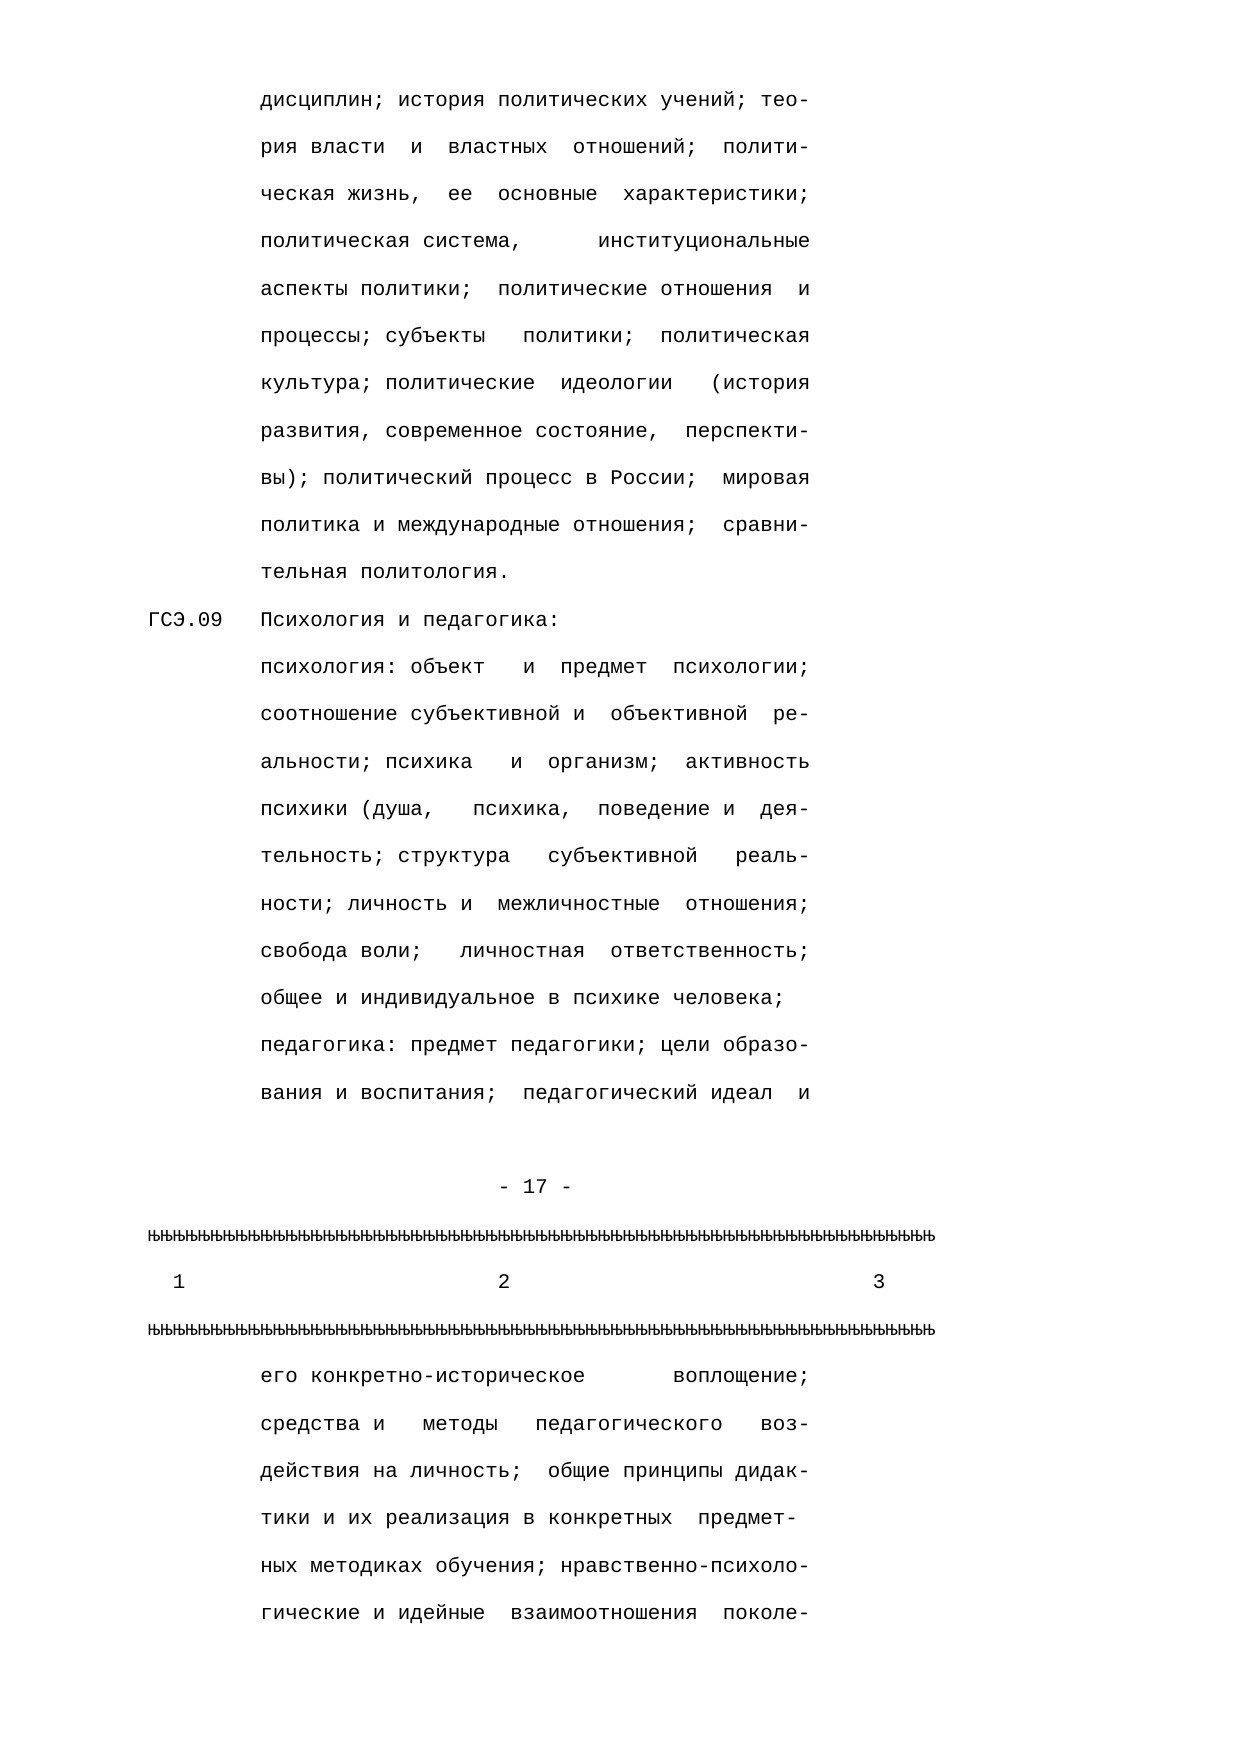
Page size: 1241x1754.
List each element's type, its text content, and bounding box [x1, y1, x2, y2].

text развития, современное состояние, перспекти- [148, 420, 1152, 443]
text ГСЭ.09 Психология и педагогика: [148, 609, 1152, 632]
text политическая система, институциональные [148, 231, 1152, 254]
text 1 2 3 [148, 1271, 1152, 1294]
text рия власти и властных отношений; полити- [148, 136, 1152, 159]
text тики и их реализация в конкретных предмет- [148, 1507, 1152, 1531]
text ности; личность и межличностные отношения; [148, 893, 1152, 916]
text ных методиках обучения; нравственно-психоло- [148, 1555, 1152, 1578]
text альности; психика и организм; активность [148, 751, 1152, 774]
text общее и индивидуальное в психике человека; [148, 987, 1152, 1011]
text њњњњњњњњњњњњњњњњњњњњњњњњњњњњњњњњњњњњњњњњњњњњњњњњњњњњњњњњњњњњњњњ [148, 1318, 1152, 1342]
text процессы; субъекты политики; политическая [148, 325, 1152, 349]
text гические и идейные взаимоотношения поколе- [148, 1602, 1152, 1626]
text психики (душа, психика, поведение и дея- [148, 798, 1152, 822]
text вания и воспитания; педагогический идеал и [148, 1082, 1152, 1105]
text средства и методы педагогического воз- [148, 1413, 1152, 1436]
text вы); политический процесс в России; мировая [148, 467, 1152, 491]
text аспекты политики; политические отношения и [148, 278, 1152, 301]
text психология: объект и предмет психологии; [148, 656, 1152, 680]
text - 17 - [148, 1176, 1152, 1200]
text свобода воли; личностная ответственность; [148, 940, 1152, 963]
text ческая жизнь, ее основные характеристики; [148, 183, 1152, 207]
text его конкретно-историческое воплощение; [148, 1366, 1152, 1389]
text њњњњњњњњњњњњњњњњњњњњњњњњњњњњњњњњњњњњњњњњњњњњњњњњњњњњњњњњњњњњњњњ [148, 1224, 1152, 1247]
text действия на личность; общие принципы дидак- [148, 1460, 1152, 1484]
text политика и международные отношения; сравни- [148, 514, 1152, 538]
text культура; политические идеологии (история [148, 372, 1152, 396]
text тельность; структура субъективной реаль- [148, 845, 1152, 869]
text педагогика: предмет педагогики; цели образо- [148, 1034, 1152, 1058]
text тельная политология. [148, 562, 1152, 585]
text соотношение субъективной и объективной ре- [148, 703, 1152, 727]
text дисциплин; история политических учений; тео- [148, 89, 1152, 112]
